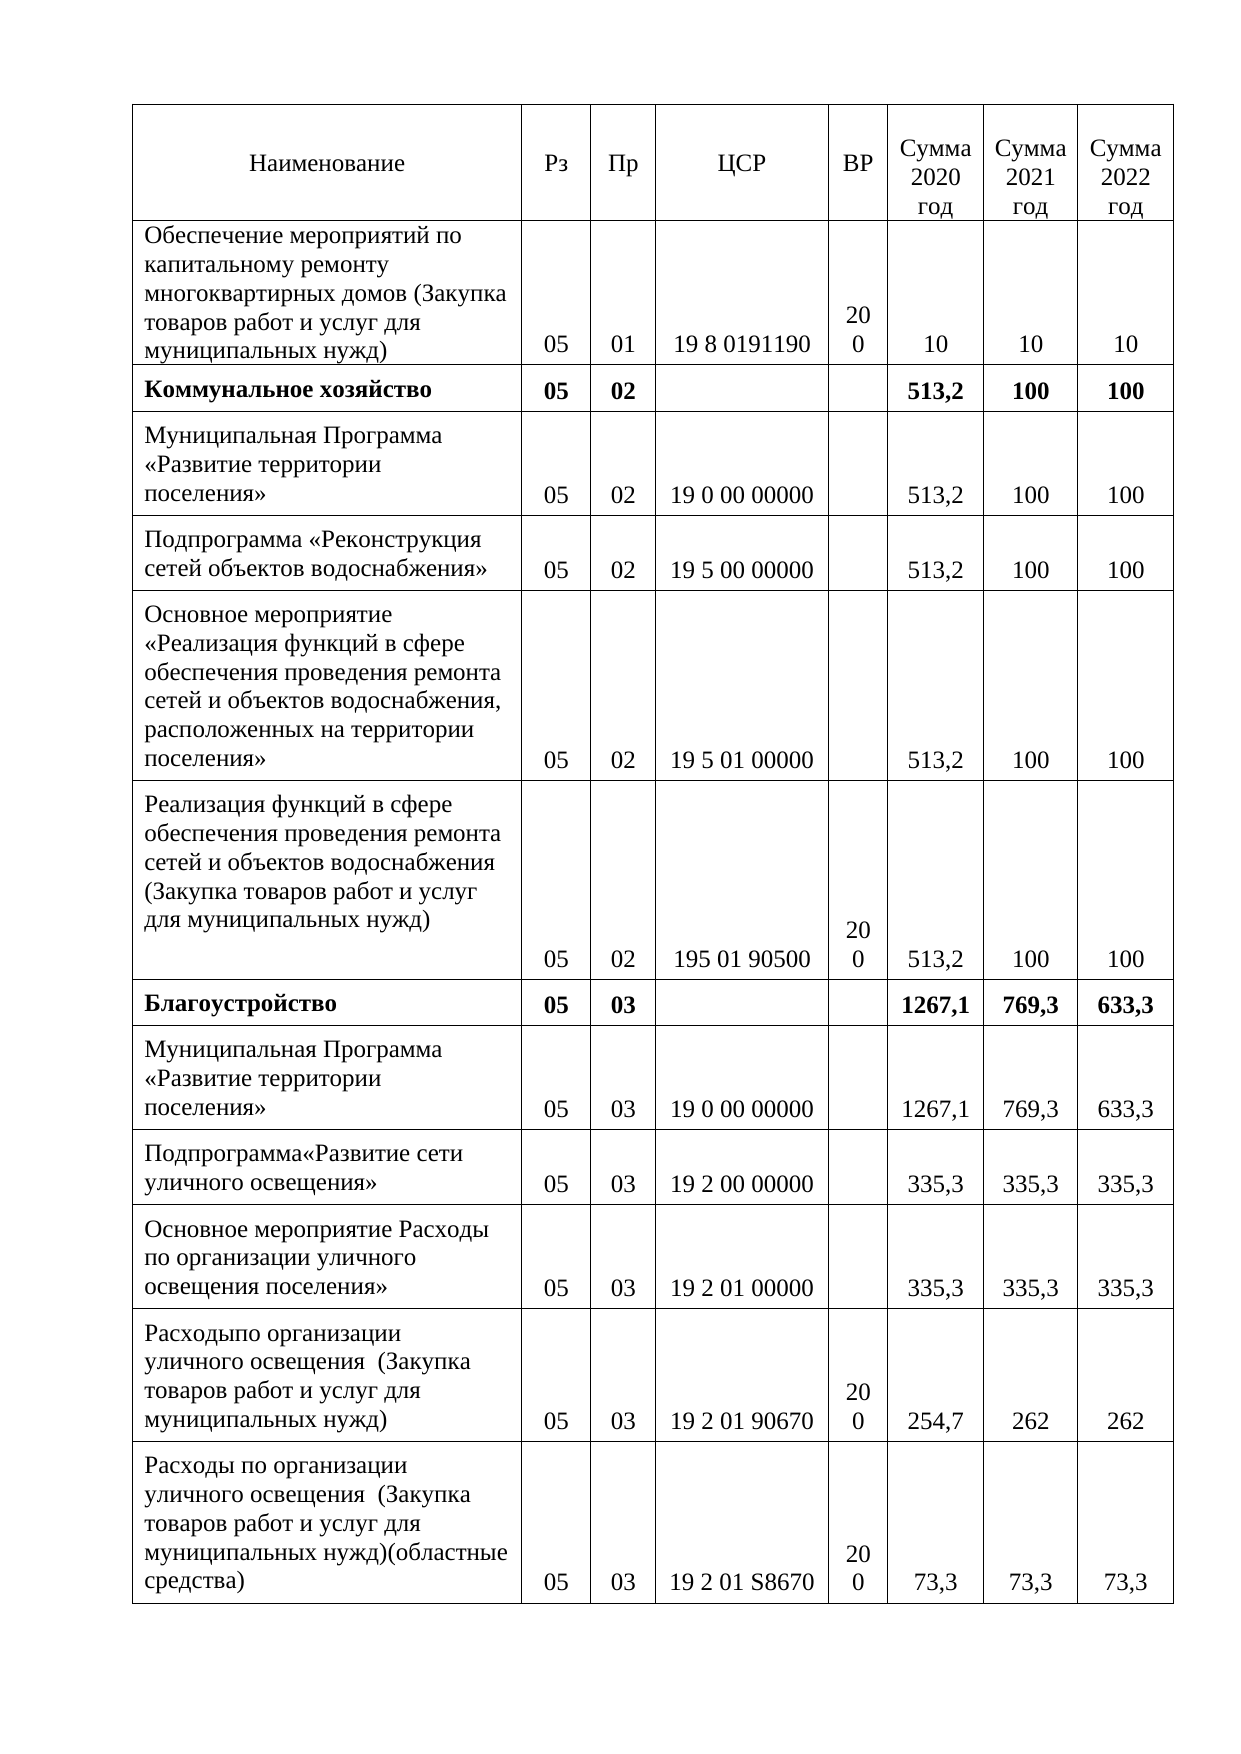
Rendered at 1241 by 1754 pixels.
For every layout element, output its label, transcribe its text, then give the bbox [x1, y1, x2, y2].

table_header Рз [522, 105, 590, 219]
table_cell Основное мероприятие Расходы по организации уличного освещения поселения» [133, 1205, 521, 1308]
table_cell Подпрограмма«Развитие сети уличного освещения» [133, 1130, 521, 1204]
table_cell [656, 980, 828, 1025]
table_cell 513,2 [888, 412, 983, 515]
table_cell 73,3 [984, 1442, 1077, 1602]
table_cell 335,3 [1078, 1130, 1173, 1204]
table_cell 19 5 01 00000 [656, 591, 828, 780]
table_cell 335,3 [888, 1130, 983, 1204]
table_cell 73,3 [1078, 1442, 1173, 1602]
table_cell 05 [522, 365, 590, 411]
table_cell 100 [1078, 516, 1173, 590]
table_cell 100 [1078, 365, 1173, 411]
table_cell 335,3 [984, 1130, 1077, 1204]
table_cell [829, 412, 887, 515]
table_cell Обеспечение мероприятий по капитальному ремонту многоквартирных домов (Закупка товаров работ и услуг для муниципальных нужд) [133, 221, 521, 364]
table_cell [829, 365, 887, 411]
table_cell 633,3 [1078, 1026, 1173, 1129]
table_cell 262 [984, 1309, 1077, 1441]
table_cell [656, 365, 828, 411]
table_cell Реализация функций в сфере обеспечения проведения ремонта сетей и объектов водоснабжения (Закупка товаров работ и услуг для муниципальных нужд) [133, 781, 521, 979]
table_cell 262 [1078, 1309, 1173, 1441]
table_cell [829, 1205, 887, 1308]
table_header Сумма 2020 год [888, 105, 983, 219]
table_cell 254,7 [888, 1309, 983, 1441]
table_header Сумма 2021 год [984, 105, 1077, 219]
table_cell [829, 1130, 887, 1204]
table_cell 19 5 00 00000 [656, 516, 828, 590]
table_cell 513,2 [888, 591, 983, 780]
table_header ВР [829, 105, 887, 219]
table_cell 19 2 01 S8670 [656, 1442, 828, 1602]
table_cell 19 2 00 00000 [656, 1130, 828, 1204]
table_cell 05 [522, 1130, 590, 1204]
table_cell 10 [888, 221, 983, 364]
table_cell 100 [1078, 591, 1173, 780]
table_cell 100 [984, 365, 1077, 411]
table_cell 195 01 90500 [656, 781, 828, 979]
table_cell 513,2 [888, 365, 983, 411]
table_cell 200 [829, 1442, 887, 1602]
table_cell Муниципальная Программа «Развитие территории поселения» [133, 1026, 521, 1129]
table_cell 19 0 00 00000 [656, 1026, 828, 1129]
table_cell 02 [591, 781, 655, 979]
table_cell 05 [522, 591, 590, 780]
table_header ЦСР [656, 105, 828, 219]
table_cell 200 [829, 1309, 887, 1441]
table_cell 100 [1078, 412, 1173, 515]
table_cell 05 [522, 221, 590, 364]
table_cell [829, 1026, 887, 1129]
table_cell 1267,1 [888, 980, 983, 1025]
table_cell 769,3 [984, 1026, 1077, 1129]
table_cell 02 [591, 412, 655, 515]
table_cell Коммунальное хозяйство [133, 365, 521, 411]
table_cell Муниципальная Программа «Развитие территории поселения» [133, 412, 521, 515]
table_header Пр [591, 105, 655, 219]
table_cell 10 [1078, 221, 1173, 364]
table_cell 05 [522, 980, 590, 1025]
table_cell 10 [984, 221, 1077, 364]
table_cell 05 [522, 412, 590, 515]
table_cell Благоустройство [133, 980, 521, 1025]
table_cell 02 [591, 516, 655, 590]
table_cell 100 [984, 412, 1077, 515]
table_cell 19 2 01 00000 [656, 1205, 828, 1308]
table_cell 73,3 [888, 1442, 983, 1602]
table_cell 513,2 [888, 516, 983, 590]
table_cell 03 [591, 1205, 655, 1308]
table_cell 05 [522, 1442, 590, 1602]
table_cell 513,2 [888, 781, 983, 979]
table_cell 05 [522, 781, 590, 979]
table_cell 01 [591, 221, 655, 364]
table_cell [829, 980, 887, 1025]
table_cell 769,3 [984, 980, 1077, 1025]
table_cell 02 [591, 591, 655, 780]
table_cell 02 [591, 365, 655, 411]
table_cell 200 [829, 221, 887, 364]
table_cell 19 8 0191190 [656, 221, 828, 364]
table_cell 19 0 00 00000 [656, 412, 828, 515]
table_cell 03 [591, 1442, 655, 1602]
table_cell 19 2 01 90670 [656, 1309, 828, 1441]
table_cell 03 [591, 1130, 655, 1204]
table_cell 05 [522, 1026, 590, 1129]
table_cell 1267,1 [888, 1026, 983, 1129]
table_cell 335,3 [888, 1205, 983, 1308]
table_header Наименование [133, 105, 521, 219]
table_cell 05 [522, 1309, 590, 1441]
table_cell 100 [984, 781, 1077, 979]
table_cell 200 [829, 781, 887, 979]
table_cell 03 [591, 1309, 655, 1441]
table_cell 633,3 [1078, 980, 1173, 1025]
table_cell 100 [984, 516, 1077, 590]
table_header Сумма 2022 год [1078, 105, 1173, 219]
table_cell 335,3 [984, 1205, 1077, 1308]
table_cell 03 [591, 1026, 655, 1129]
table_cell Расходы по организации уличного освещения (Закупка товаров работ и услуг для муниципальных нужд)(областные средства) [133, 1442, 521, 1602]
table_cell 05 [522, 1205, 590, 1308]
table_cell 05 [522, 516, 590, 590]
table_cell Расходыпо организации уличного освещения (Закупка товаров работ и услуг для муниципальных нужд) [133, 1309, 521, 1441]
table_cell 335,3 [1078, 1205, 1173, 1308]
table_cell [829, 591, 887, 780]
table_cell Подпрограмма «Реконструкция сетей объектов водоснабжения» [133, 516, 521, 590]
table_cell 03 [591, 980, 655, 1025]
table_cell 100 [984, 591, 1077, 780]
table_cell Основное мероприятие «Реализация функций в сфере обеспечения проведения ремонта сетей и объектов водоснабжения, расположенных на территории поселения» [133, 591, 521, 780]
table_cell 100 [1078, 781, 1173, 979]
table_cell [829, 516, 887, 590]
